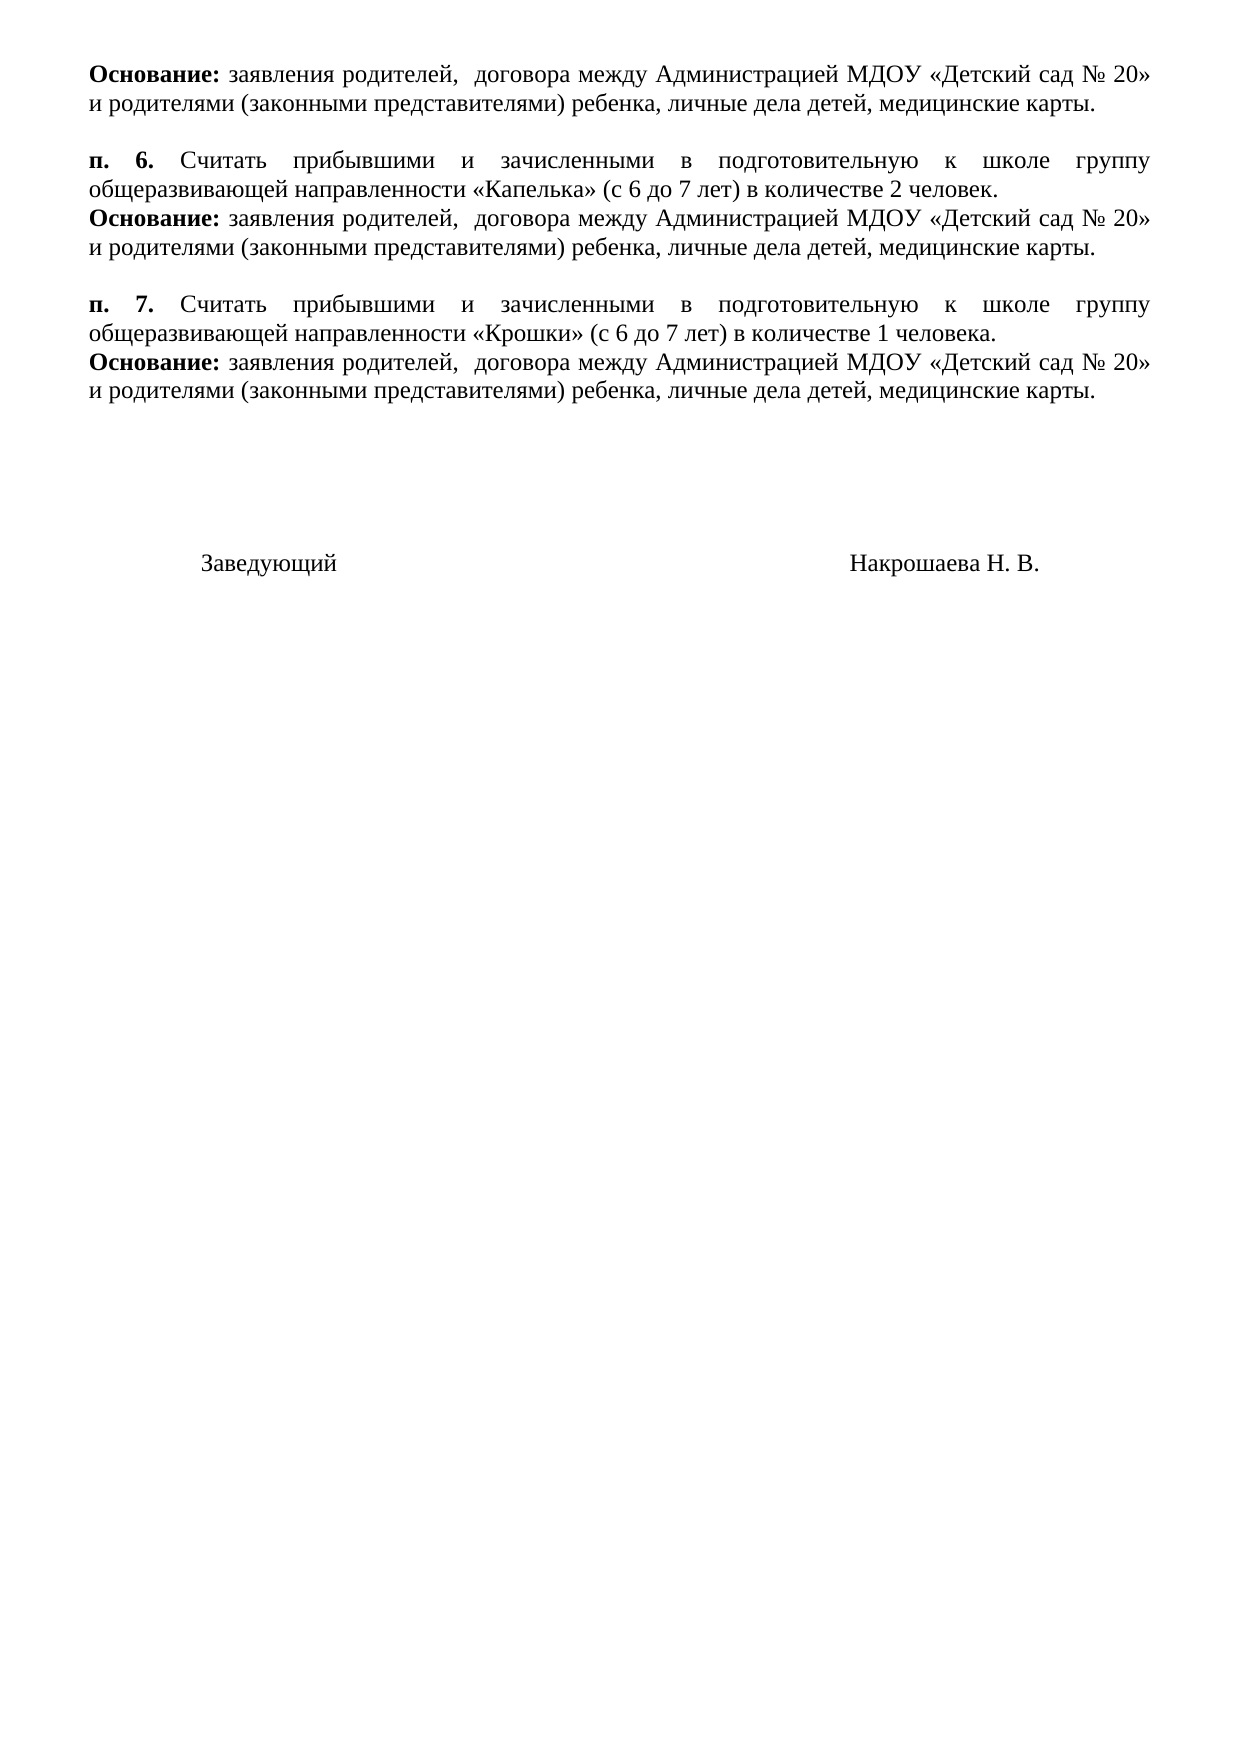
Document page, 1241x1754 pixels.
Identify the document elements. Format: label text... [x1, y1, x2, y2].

text п. 6. Считать прибывшими и зачисленными в подготовительную к школе группу общеразвивающей направленности «Капелька» (с 6 до 7 лет) в количестве 2 человек. [89, 145, 1152, 203]
text Заведующий Накрошаева Н. В. [89, 548, 1152, 577]
text п. 7. Считать прибывшими и зачисленными в подготовительную к школе группу общеразвивающей направленности «Крошки» (с 6 до 7 лет) в количестве 1 человека. [89, 289, 1152, 347]
